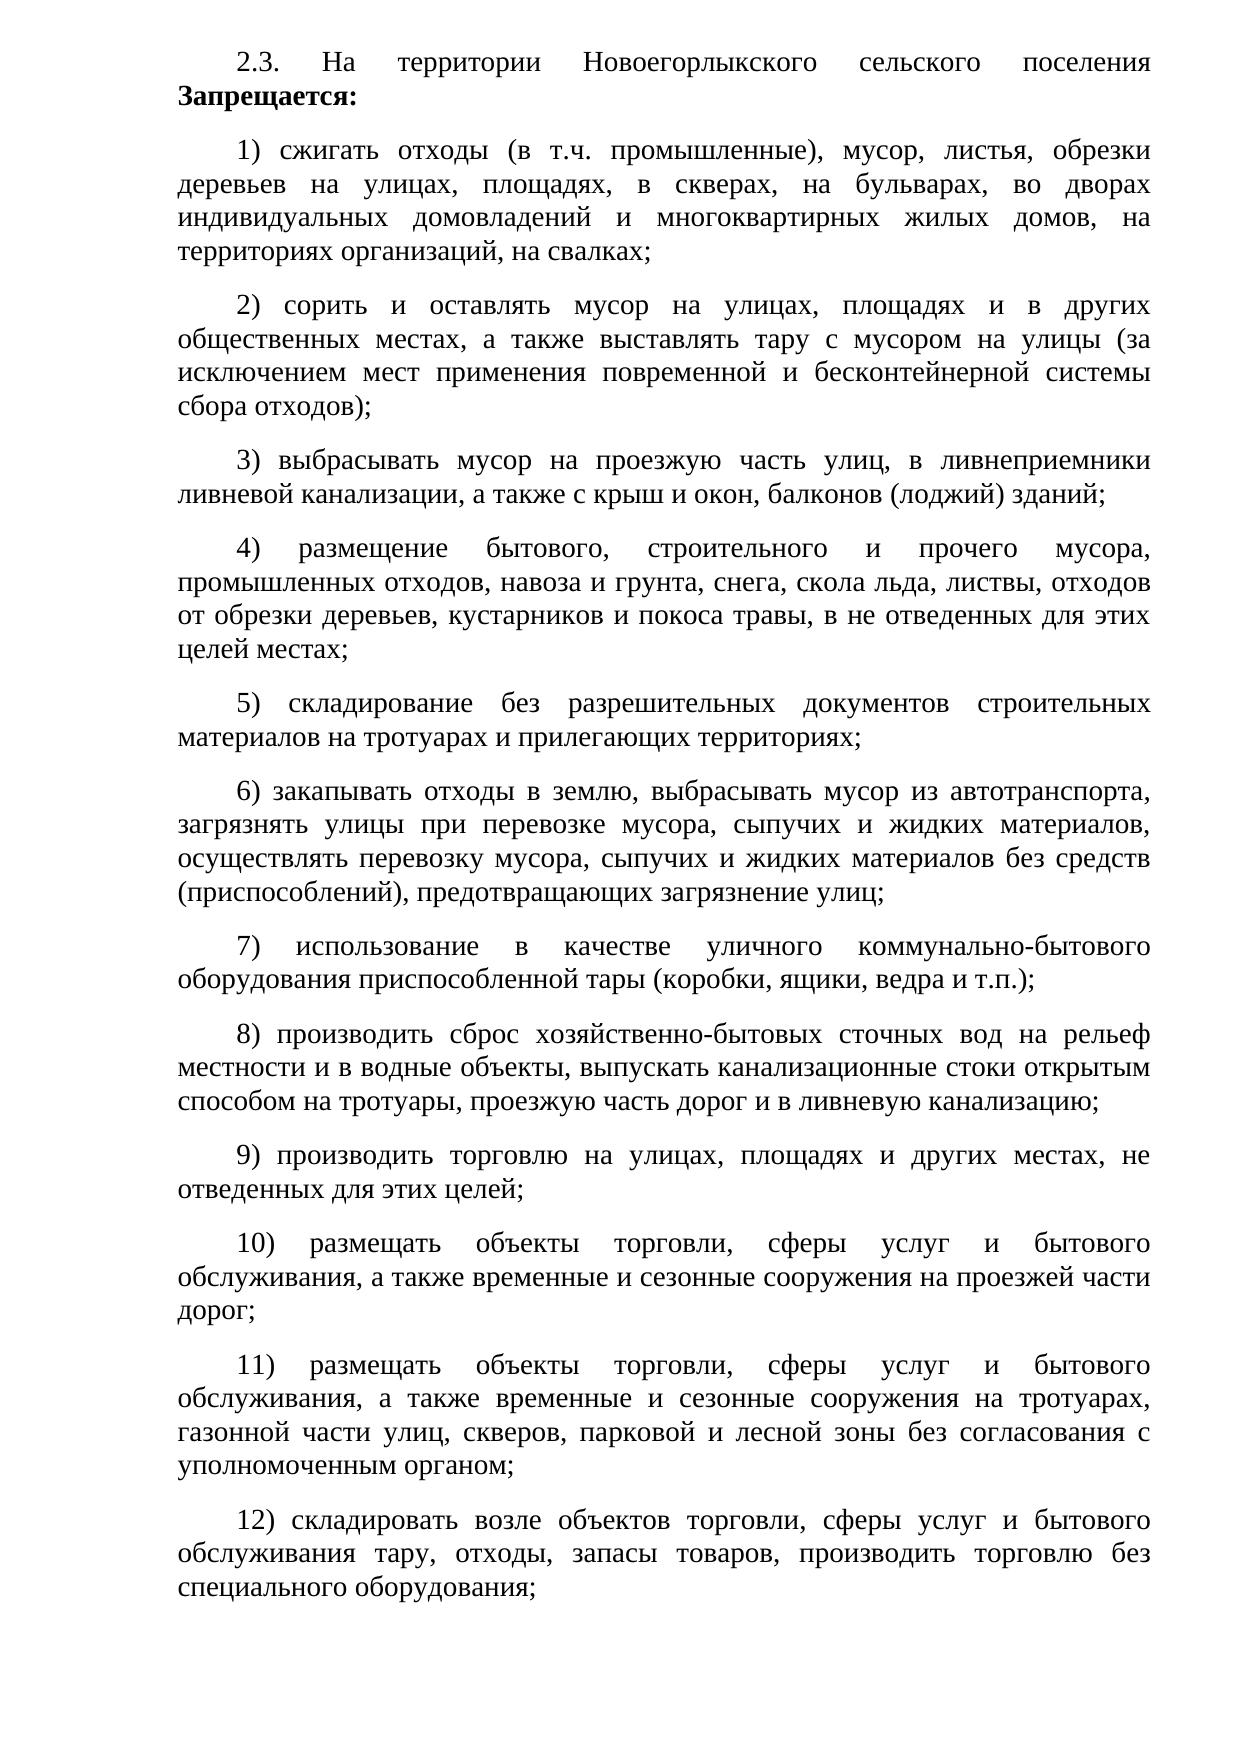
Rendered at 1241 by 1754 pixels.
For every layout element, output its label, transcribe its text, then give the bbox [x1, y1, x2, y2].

text 4) размещение бытового, строительного и прочего мусора, промышленных отходов, навоза и грунта, снега, скола льда, листвы, отходов от обрезки деревьев, кустарников и покоса травы, в не отведенных для этих целей местах; [177, 530, 1152, 664]
text 9) производить торговлю на улицах, площадях и других местах, не отведенных для этих целей; [177, 1137, 1152, 1204]
text 12) складировать возле объектов торговли, сферы услуг и бытового обслуживания тару, отходы, запасы товаров, производить торговлю без специального оборудования; [177, 1502, 1152, 1602]
text 1) сжигать отходы (в т.ч. промышленные), мусор, листья, обрезки деревьев на улицах, площадях, в скверах, на бульварах, во дворах индивидуальных домовладений и многоквартирных жилых домов, на территориях организаций, на свалках; [177, 132, 1152, 266]
text 2) сорить и оставлять мусор на улицах, площадях и в других общественных местах, а также выставлять тару с мусором на улицы (за исключением мест применения повременной и бесконтейнерной системы сбора отходов); [177, 287, 1152, 421]
text 11) размещать объекты торговли, сферы услуг и бытового обслуживания, а также временные и сезонные сооружения на тротуарах, газонной части улиц, скверов, парковой и лесной зоны без согласования с уполномоченным органом; [177, 1347, 1152, 1481]
text 5) складирование без разрешительных документов строительных материалов на тротуарах и прилегающих территориях; [177, 685, 1152, 752]
text 10) размещать объекты торговли, сферы услуг и бытового обслуживания, а также временные и сезонные сооружения на проезжей части дорог; [177, 1225, 1152, 1326]
text 6) закапывать отходы в землю, выбрасывать мусор из автотранспорта, загрязнять улицы при перевозке мусора, сыпучих и жидких материалов, осуществлять перевозку мусора, сыпучих и жидких материалов без средств (приспособлений), предотвращающих загрязнение улиц; [177, 773, 1152, 907]
text 2.3. На территории Новоегорлыкского сельского поселения Запрещается: [177, 44, 1152, 111]
text 7) использование в качестве уличного коммунально-бытового оборудования приспособленной тары (коробки, ящики, ведра и т.п.); [177, 928, 1152, 995]
text 8) производить сброс хозяйственно-бытовых сточных вод на рельеф местности и в водные объекты, выпускать канализационные стоки открытым способом на тротуары, проезжую часть дорог и в ливневую канализацию; [177, 1016, 1152, 1117]
text 3) выбрасывать мусор на проезжую часть улиц, в ливнеприемники ливневой канализации, а также с крыш и окон, балконов (лоджий) зданий; [177, 442, 1152, 509]
